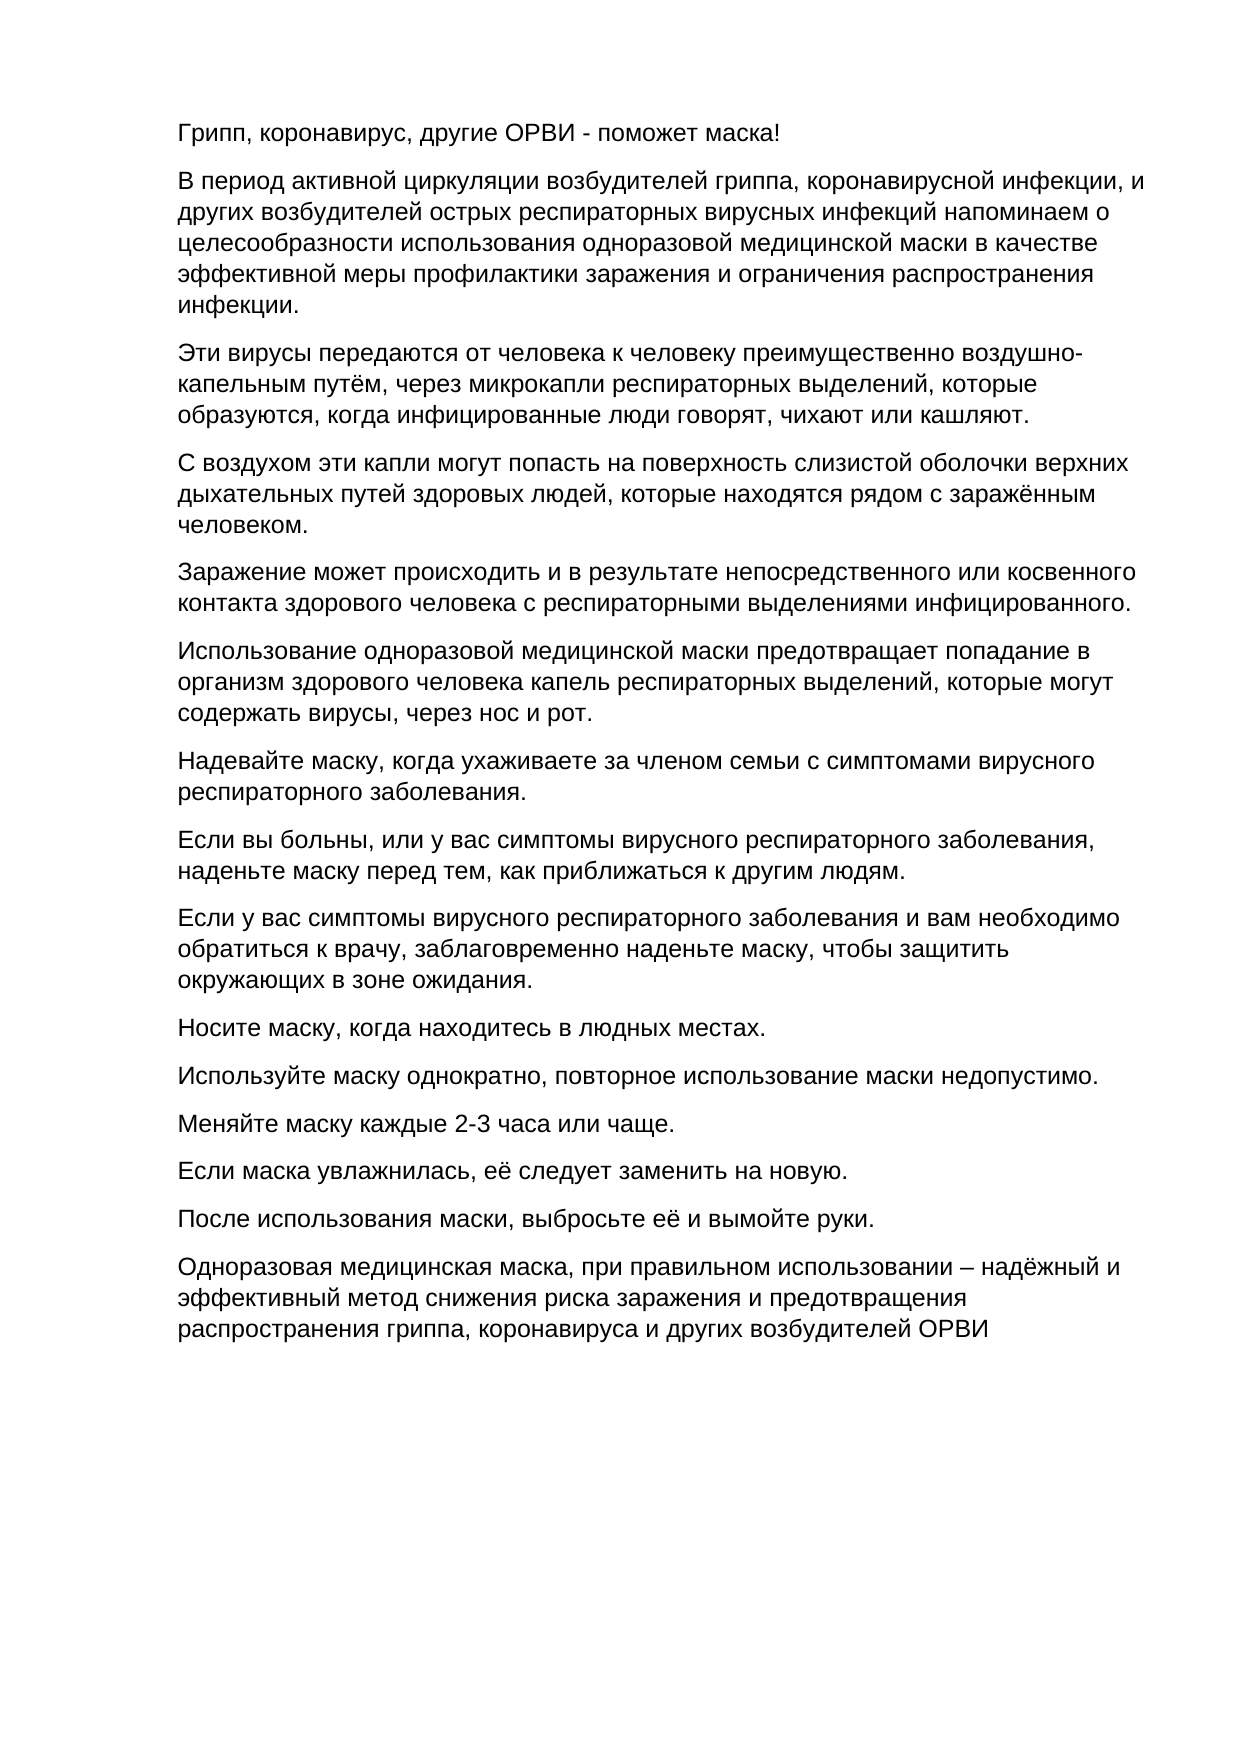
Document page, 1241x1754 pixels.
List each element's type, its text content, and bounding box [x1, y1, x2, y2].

text Одноразовая медицинская маска, при правильном использовании – надёжный и эффективный метод снижения риска заражения и предотвращения распространения гриппа, коронавируса и других возбудителей ОРВИ [177, 1252, 1152, 1342]
text Если маска увлажнилась, её следует заменить на новую. [177, 1156, 1152, 1185]
text Грипп, коронавирус, другие ОРВИ - поможет маска! [177, 118, 1152, 147]
text Если вы больны, или у вас симптомы вирусного респираторного заболевания, наденьте маску перед тем, как приближаться к другим людям. [177, 824, 1152, 884]
text Используйте маску однократно, повторное использование маски недопустимо. [177, 1061, 1152, 1089]
text С воздухом эти капли могут попасть на поверхность слизистой оболочки верхних дыхательных путей здоровых людей, которые находятся рядом с заражённым человеком. [177, 447, 1152, 538]
text Использование одноразовой медицинской маски предотвращает попадание в организм здорового человека капель респираторных выделений, которые могут содержать вирусы, через нос и рот. [177, 636, 1152, 727]
text Надевайте маску, когда ухаживаете за членом семьи с симптомами вирусного респираторного заболевания. [177, 746, 1152, 806]
text Заражение может происходить и в результате непосредственного или косвенного контакта здорового человека с респираторными выделениями инфицированного. [177, 557, 1152, 617]
text Носите маску, когда находитесь в людных местах. [177, 1013, 1152, 1042]
text Эти вирусы передаются от человека к человеку преимущественно воздушно-капельным путём, через микрокапли респираторных выделений, которые образуются, когда инфицированные люди говорят, чихают или кашляют. [177, 338, 1152, 428]
text После использования маски, выбросьте её и вымойте руки. [177, 1204, 1152, 1233]
text В период активной циркуляции возбудителей гриппа, коронавирусной инфекции, и других возбудителей острых респираторных вирусных инфекций напоминаем о целесообразности использования одноразовой медицинской маски в качестве эффективной меры профилактики заражения и ограничения распространения инфекции. [177, 166, 1152, 319]
text Если у вас симптомы вирусного респираторного заболевания и вам необходимо обратиться к врачу, заблаговременно наденьте маску, чтобы защитить окружающих в зоне ожидания. [177, 903, 1152, 994]
text Меняйте маску каждые 2-3 часа или чаще. [177, 1108, 1152, 1137]
